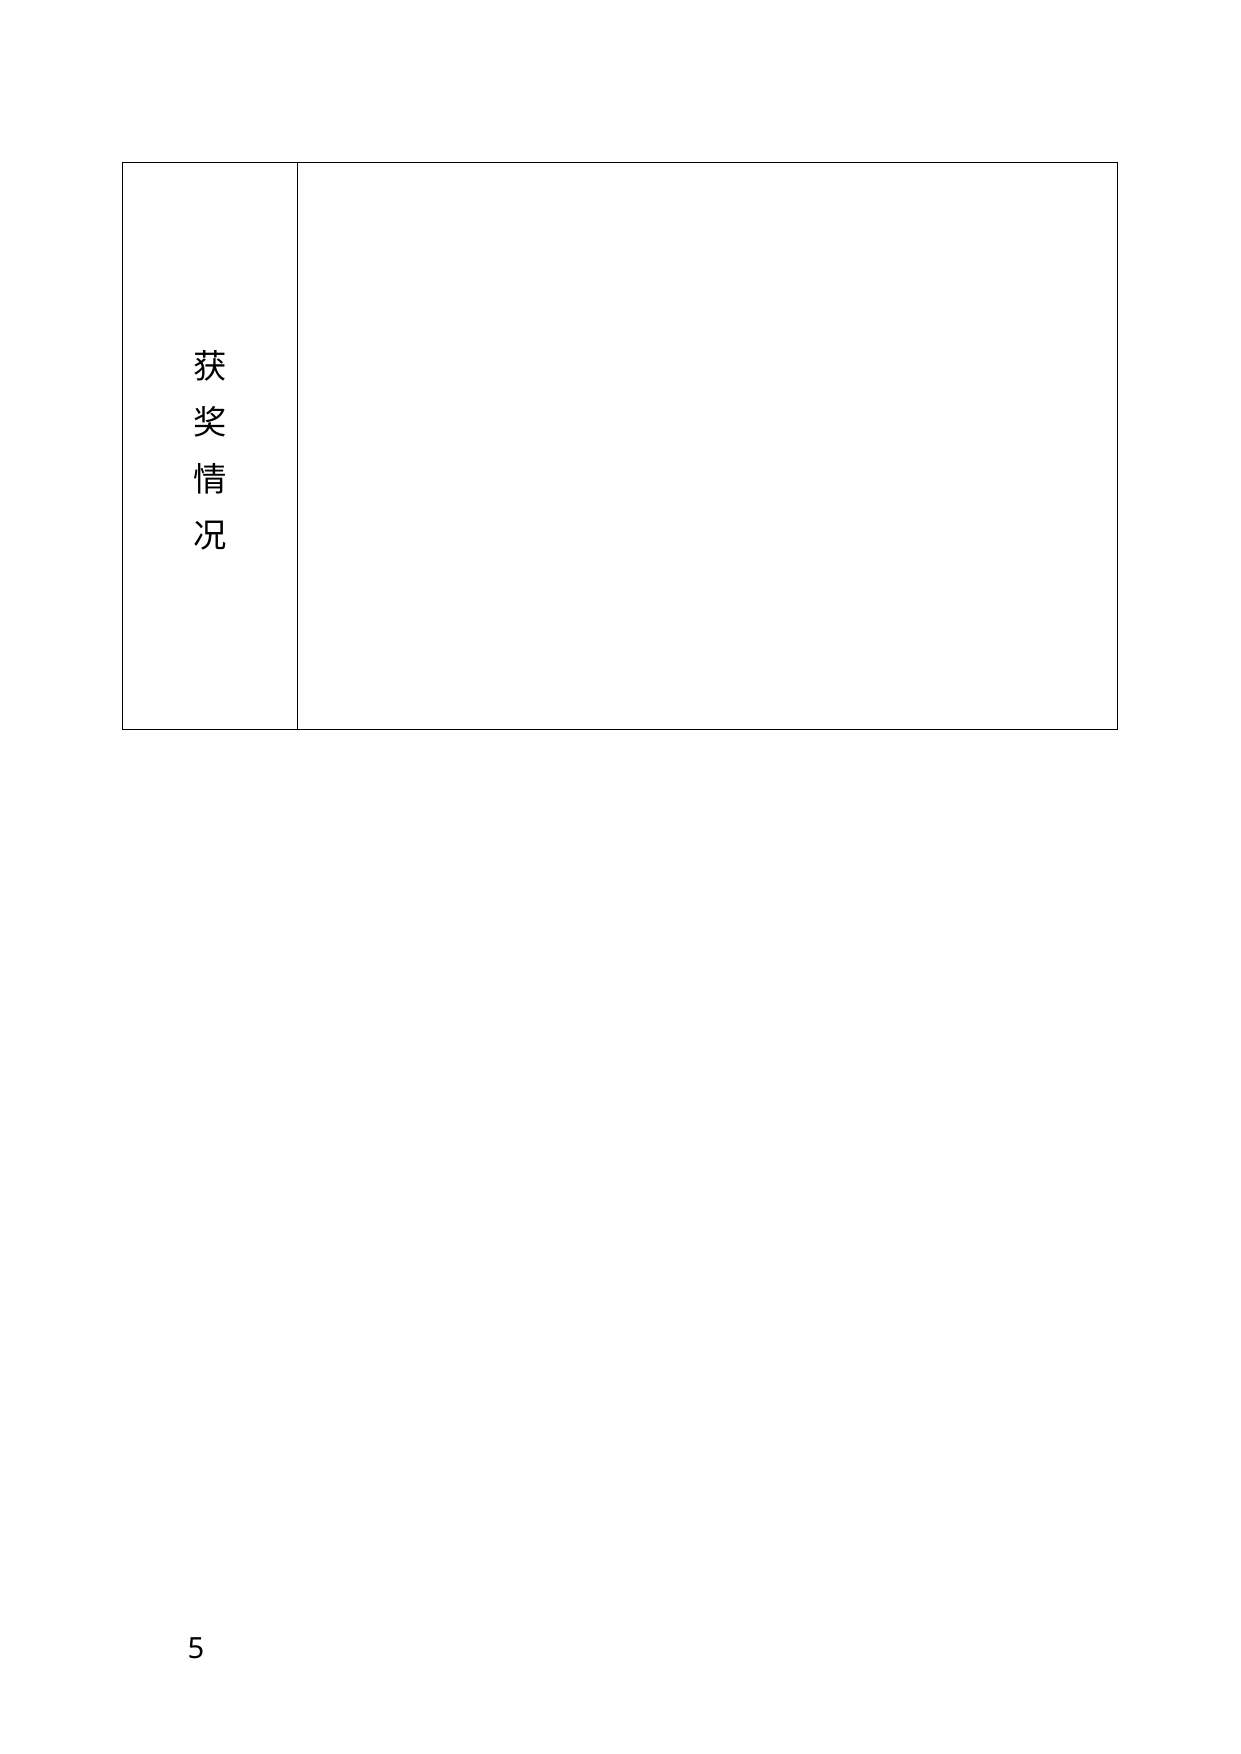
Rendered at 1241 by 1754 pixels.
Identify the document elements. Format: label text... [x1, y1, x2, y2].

table_cell [298, 163, 1117, 729]
table_cell 获 奖 情 况 [123, 163, 297, 729]
